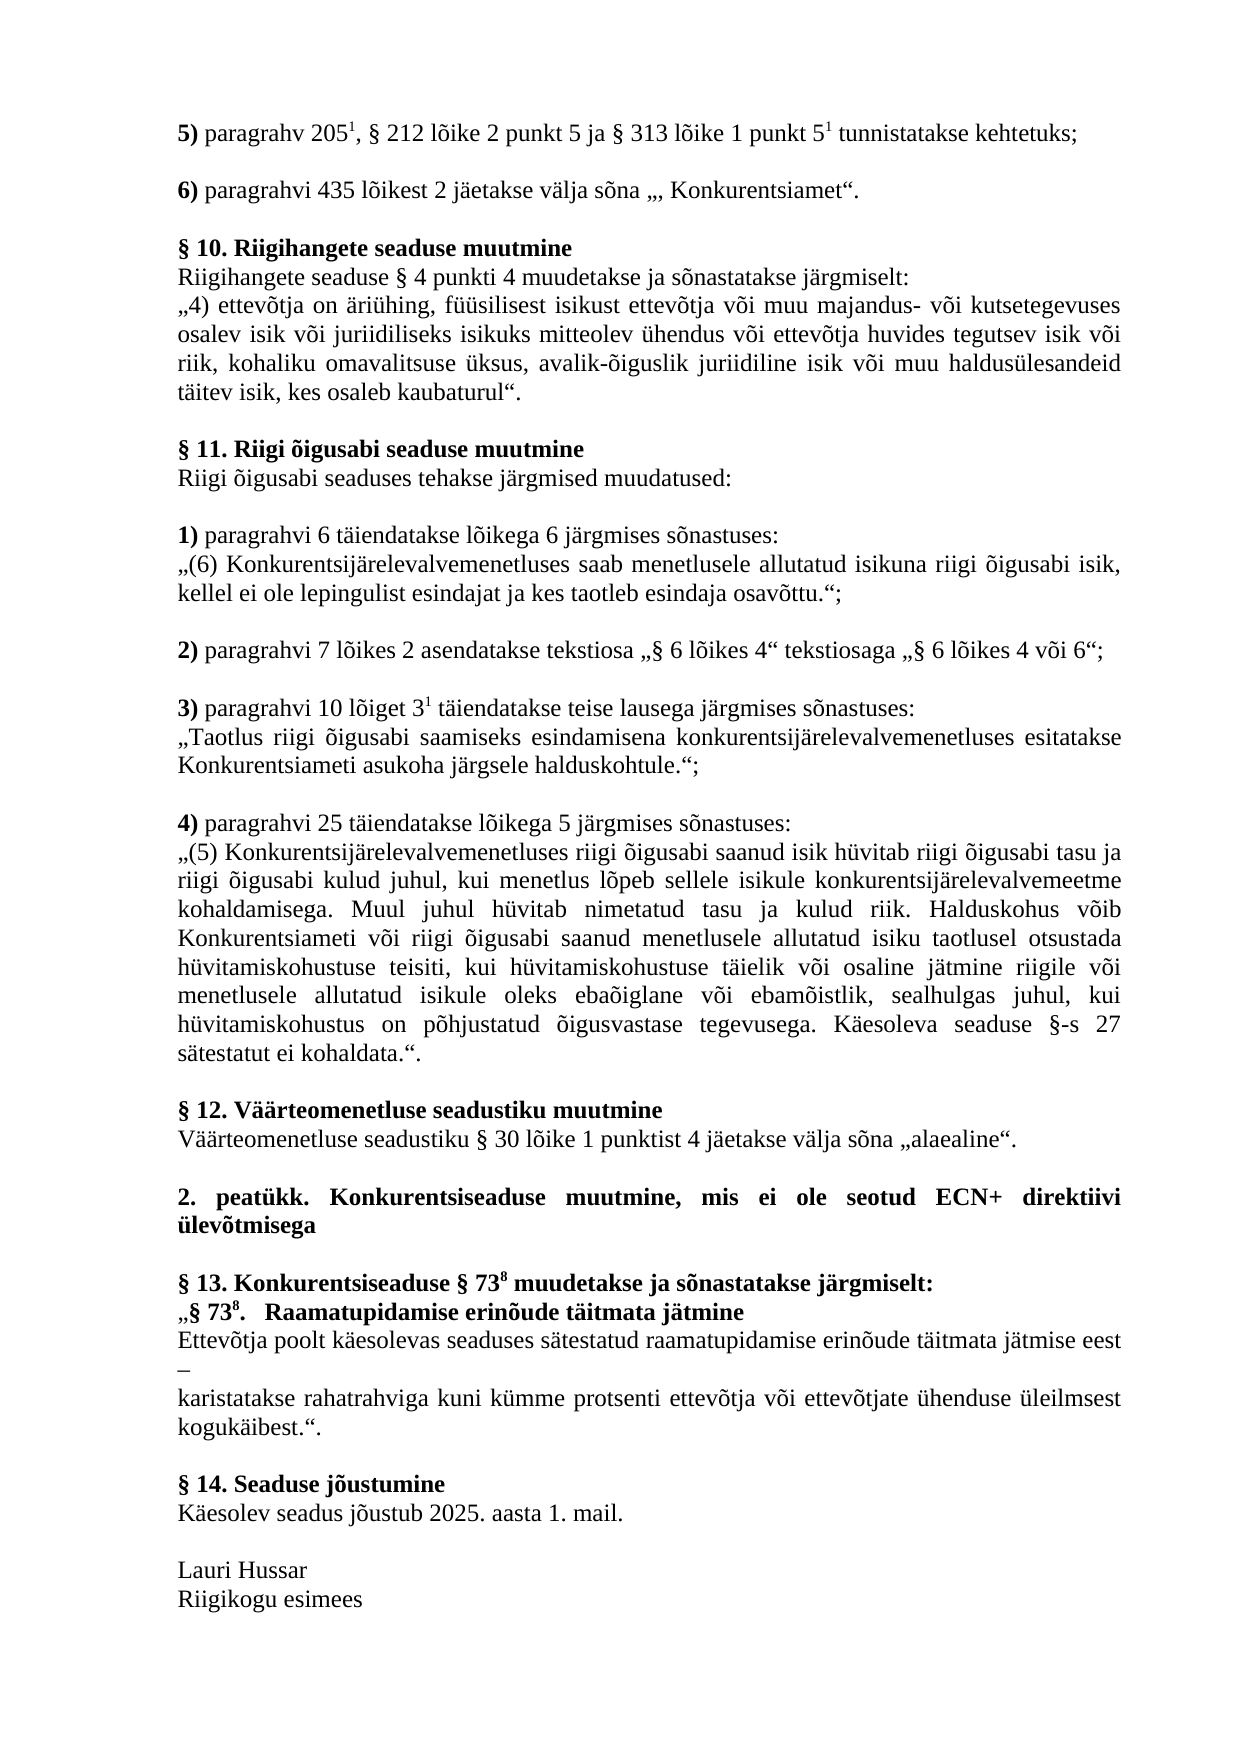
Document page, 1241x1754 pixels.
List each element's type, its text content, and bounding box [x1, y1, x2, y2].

text Käesolev seadus jõustub 2025. aasta 1. mail. [177, 1498, 1122, 1527]
text § 14. Seaduse jõustumine [177, 1469, 1122, 1498]
text „Taotlus riigi õigusabi saamiseks esindamisena konkurentsijärelevalvemenetluses esitatakse Konkurentsiameti asukoha järgsele halduskohtule.“; [177, 722, 1122, 779]
text 4) paragrahvi 25 täiendatakse lõikega 5 järgmises sõnastuses: [177, 808, 1122, 837]
text „(6) Konkurentsijärelevalvemenetluses saab menetlusele allutatud isikuna riigi õigusabi isik, kellel ei ole lepingulist esindajat ja kes taotleb esindaja osavõttu.“; [177, 549, 1122, 607]
text § 11. Riigi õigusabi seaduse muutmine [177, 434, 1122, 463]
text „(5) Konkurentsijärelevalvemenetluses riigi õigusabi saanud isik hüvitab riigi õigusabi tasu ja riigi õigusabi kulud juhul, kui menetlus lõpeb sellele isikule konkurentsijärelevalvemeetme kohaldamisega. Muul juhul hüvitab nimetatud tasu ja kulud riik. Halduskohus võib Konkurentsiameti või riigi õigusabi saanud menetlusele allutatud isiku taotlusel otsustada hüvitamiskohustuse teisiti, kui hüvitamiskohustuse täielik või osaline jätmine riigile või menetlusele allutatud isikule oleks ebaõiglane või ebamõistlik, sealhulgas juhul, kui hüvitamiskohustus on põhjustatud õigusvastase tegevusega. Käesoleva seaduse §-s 27 sätestatut ei kohaldata.“. [177, 837, 1122, 1067]
text § 13. Konkurentsiseaduse § 738 muudetakse ja sõnastatakse järgmiselt: [177, 1268, 1122, 1297]
text § 10. Riigihangete seaduse muutmine [177, 233, 1122, 262]
text 3) paragrahvi 10 lõiget 31 täiendatakse teise lausega järgmises sõnastuses: [177, 693, 1122, 722]
text Riigi õigusabi seaduses tehakse järgmised muudatused: [177, 463, 1122, 492]
text Ettevõtja poolt käesolevas seaduses sätestatud raamatupidamise erinõude täitmata jätmise eest – karistatakse rahatrahviga kuni kümme protsenti ettevõtja või ettevõtjate ühenduse üleilmsest kogukäibest.“. [177, 1326, 1122, 1441]
text § 12. Väärteomenetluse seadustiku muutmine [177, 1096, 1122, 1124]
text 1) paragrahvi 6 täiendatakse lõikega 6 järgmises sõnastuses: [177, 521, 1122, 549]
text „§ 738. Raamatupidamise erinõude täitmata jätmine [177, 1297, 1122, 1326]
text Riigihangete seaduse § 4 punkti 4 muudetakse ja sõnastatakse järgmiselt: [177, 262, 1122, 291]
text 6) paragrahvi 435 lõikest 2 jäetakse välja sõna „, Konkurentsiamet“. [177, 176, 1122, 204]
text Lauri Hussar [177, 1556, 1122, 1584]
text 2. peatükk. Konkurentsiseaduse muutmine, mis ei ole seotud ECN+ direktiivi ülevõtmisega [177, 1182, 1122, 1239]
text 5) paragrahv 2051, § 212 lõike 2 punkt 5 ja § 313 lõike 1 punkt 51 tunnistatakse kehtetuks; [177, 118, 1122, 147]
text 2) paragrahvi 7 lõikes 2 asendatakse tekstiosa „§ 6 lõikes 4“ tekstiosaga „§ 6 lõikes 4 või 6“; [177, 636, 1122, 664]
text Väärteomenetluse seadustiku § 30 lõike 1 punktist 4 jäetakse välja sõna „alaealine“. [177, 1124, 1122, 1153]
text Riigikogu esimees [177, 1584, 1122, 1613]
text „4) ettevõtja on äriühing, füüsilisest isikust ettevõtja või muu majandus- või kutsetegevuses osalev isik või juriidiliseks isikuks mitteolev ühendus või ettevõtja huvides tegutsev isik või riik, kohaliku omavalitsuse üksus, avalik-õiguslik juriidiline isik või muu haldusülesandeid täitev isik, kes osaleb kaubaturul“. [177, 291, 1122, 406]
